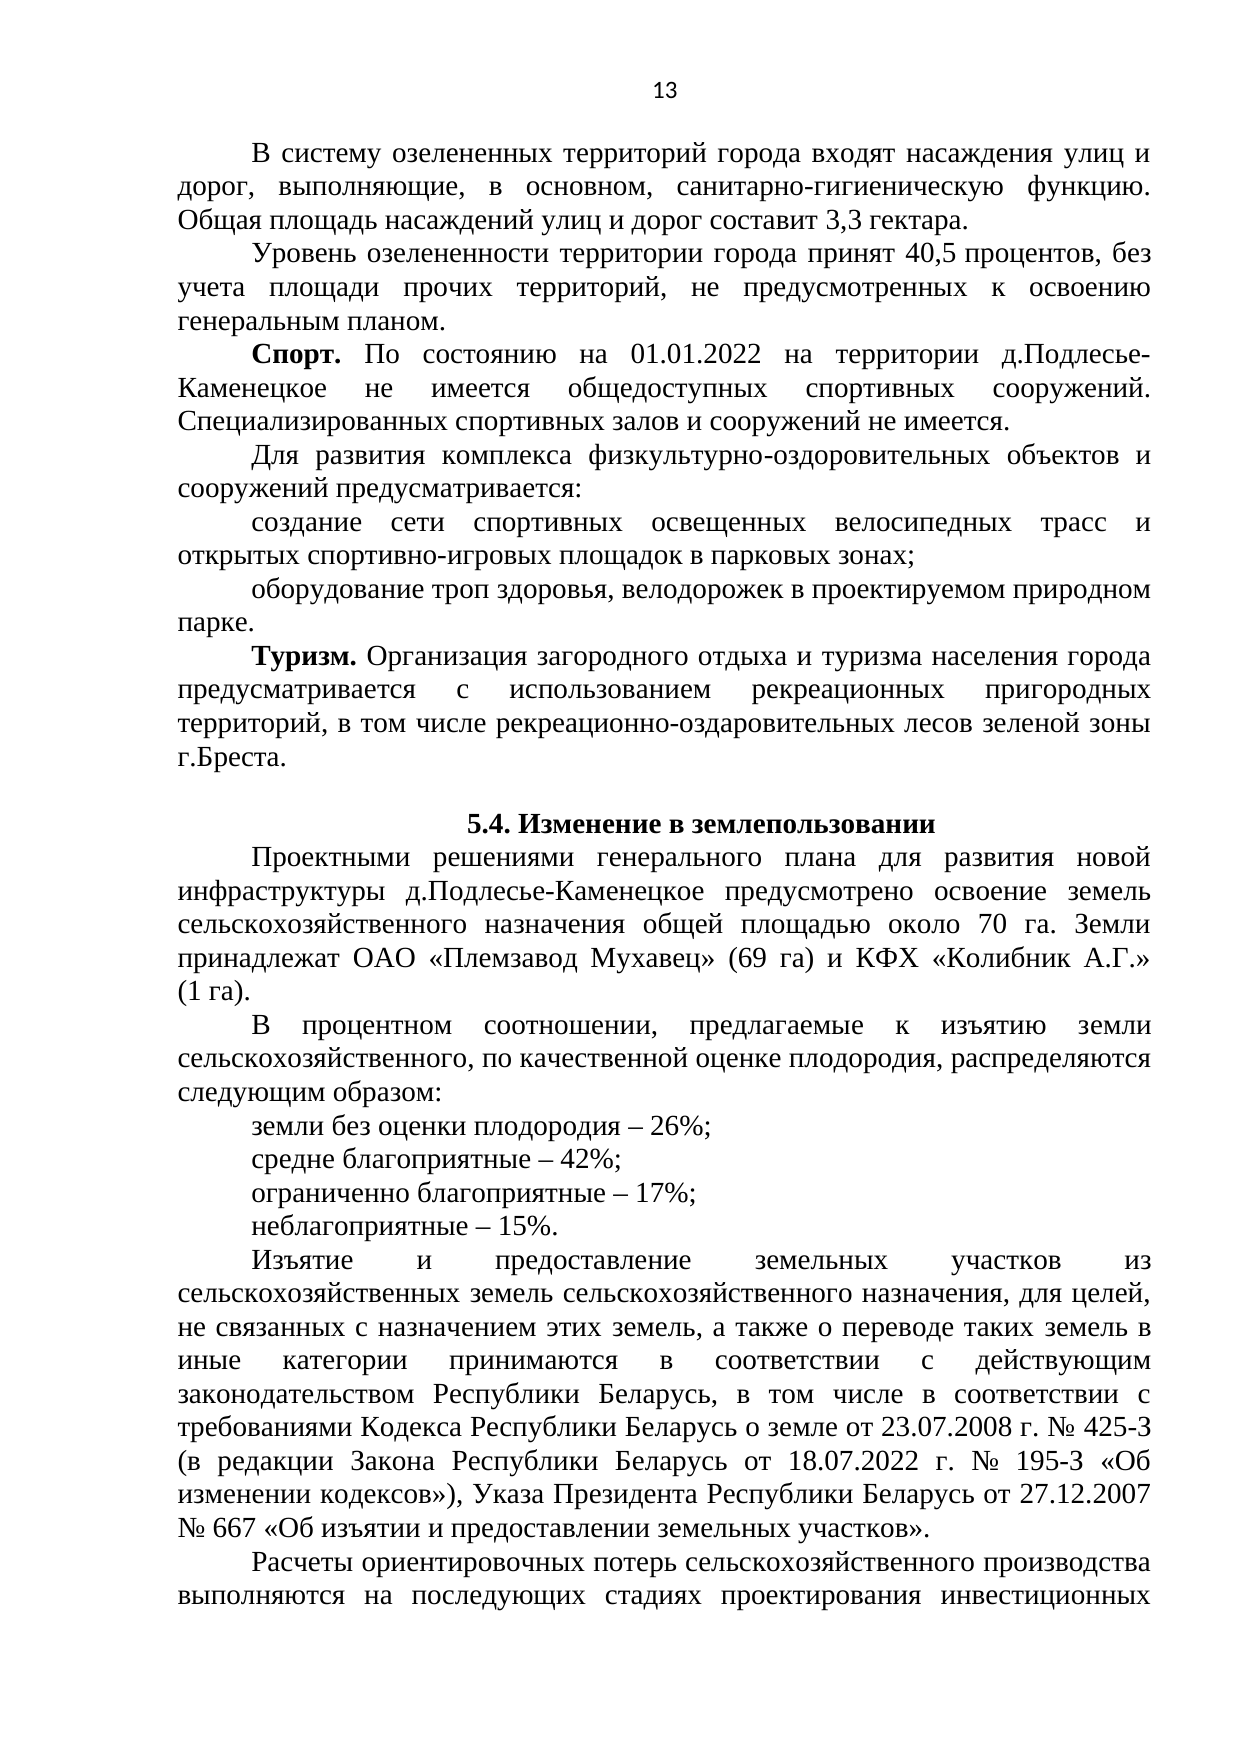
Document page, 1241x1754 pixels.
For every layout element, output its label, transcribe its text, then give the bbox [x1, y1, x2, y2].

text Уровень озелененности территории города принят 40,5 процентов, без учета площади прочих территорий, не предусмотренных к освоению генеральным планом. [177, 236, 1152, 336]
text В систему озелененных территорий города входят насаждения улиц и дорог, выполняющие, в основном, санитарно-гигиеническую функцию. Общая площадь насаждений улиц и дорог составит 3,3 гектара. [177, 135, 1152, 236]
text средне благоприятные – 42%; [177, 1141, 1152, 1175]
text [177, 1544, 1152, 1611]
text В процентном соотношении, предлагаемые к изъятию земли сельскохозяйственного, по качественной оценке плодородия, распределяются следующим образом: [177, 1007, 1152, 1108]
text Туризм. Организация загородного отдыха и туризма населения города предусматривается с использованием рекреационных пригородных территорий, в том числе рекреационно-оздаровительных лесов зеленой зоны г.Бреста. [177, 638, 1152, 772]
text Изъятие и предоставление земельных участков из сельскохозяйственных земель сельскохозяйственного назначения, для целей, не связанных с назначением этих земель, а также о переводе таких земель в иные категории принимаются в соответствии с действующим законодательством Республики Беларусь, в том числе в соответствии с требованиями Кодекса Республики Беларусь о земле от 23.07.2008 г. № 425-З (в редакции Закона Республики Беларусь от 18.07.2022 г. № 195-З «Об изменении кодексов»), Указа Президента Республики Беларусь от 27.12.2007 № 667 «Об изъятии и предоставлении земельных участков». [177, 1242, 1152, 1544]
text Проектными решениями генерального плана для развития новой инфраструктуры д.Подлесье-Каменецкое предусмотрено освоение земель сельскохозяйственного назначения общей площадью около 70 га. Земли принадлежат ОАО «Племзавод Мухавец» (69 га) и КФХ «Колибник А.Г.» (1 га). [177, 839, 1152, 1007]
text Для развития комплекса физкультурно-оздоровительных объектов и сооружений предусматривается: [177, 437, 1152, 504]
text 5.4. Изменение в землепользовании [177, 806, 1152, 839]
text неблагоприятные – 15%. [177, 1208, 1152, 1242]
text ограниченно благоприятные – 17%; [177, 1175, 1152, 1208]
text создание сети спортивных освещенных велосипедных трасс и открытых спортивно-игровых площадок в парковых зонах; [177, 504, 1152, 571]
text оборудование троп здоровья, велодорожек в проектируемом природном парке. [177, 571, 1152, 638]
text Спорт. По состоянию на 01.01.2022 на территории д.Подлесье-Каменецкое не имеется общедоступных спортивных сооружений. Специализированных спортивных залов и сооружений не имеется. [177, 336, 1152, 437]
text земли без оценки плодородия – 26%; [177, 1108, 1152, 1141]
